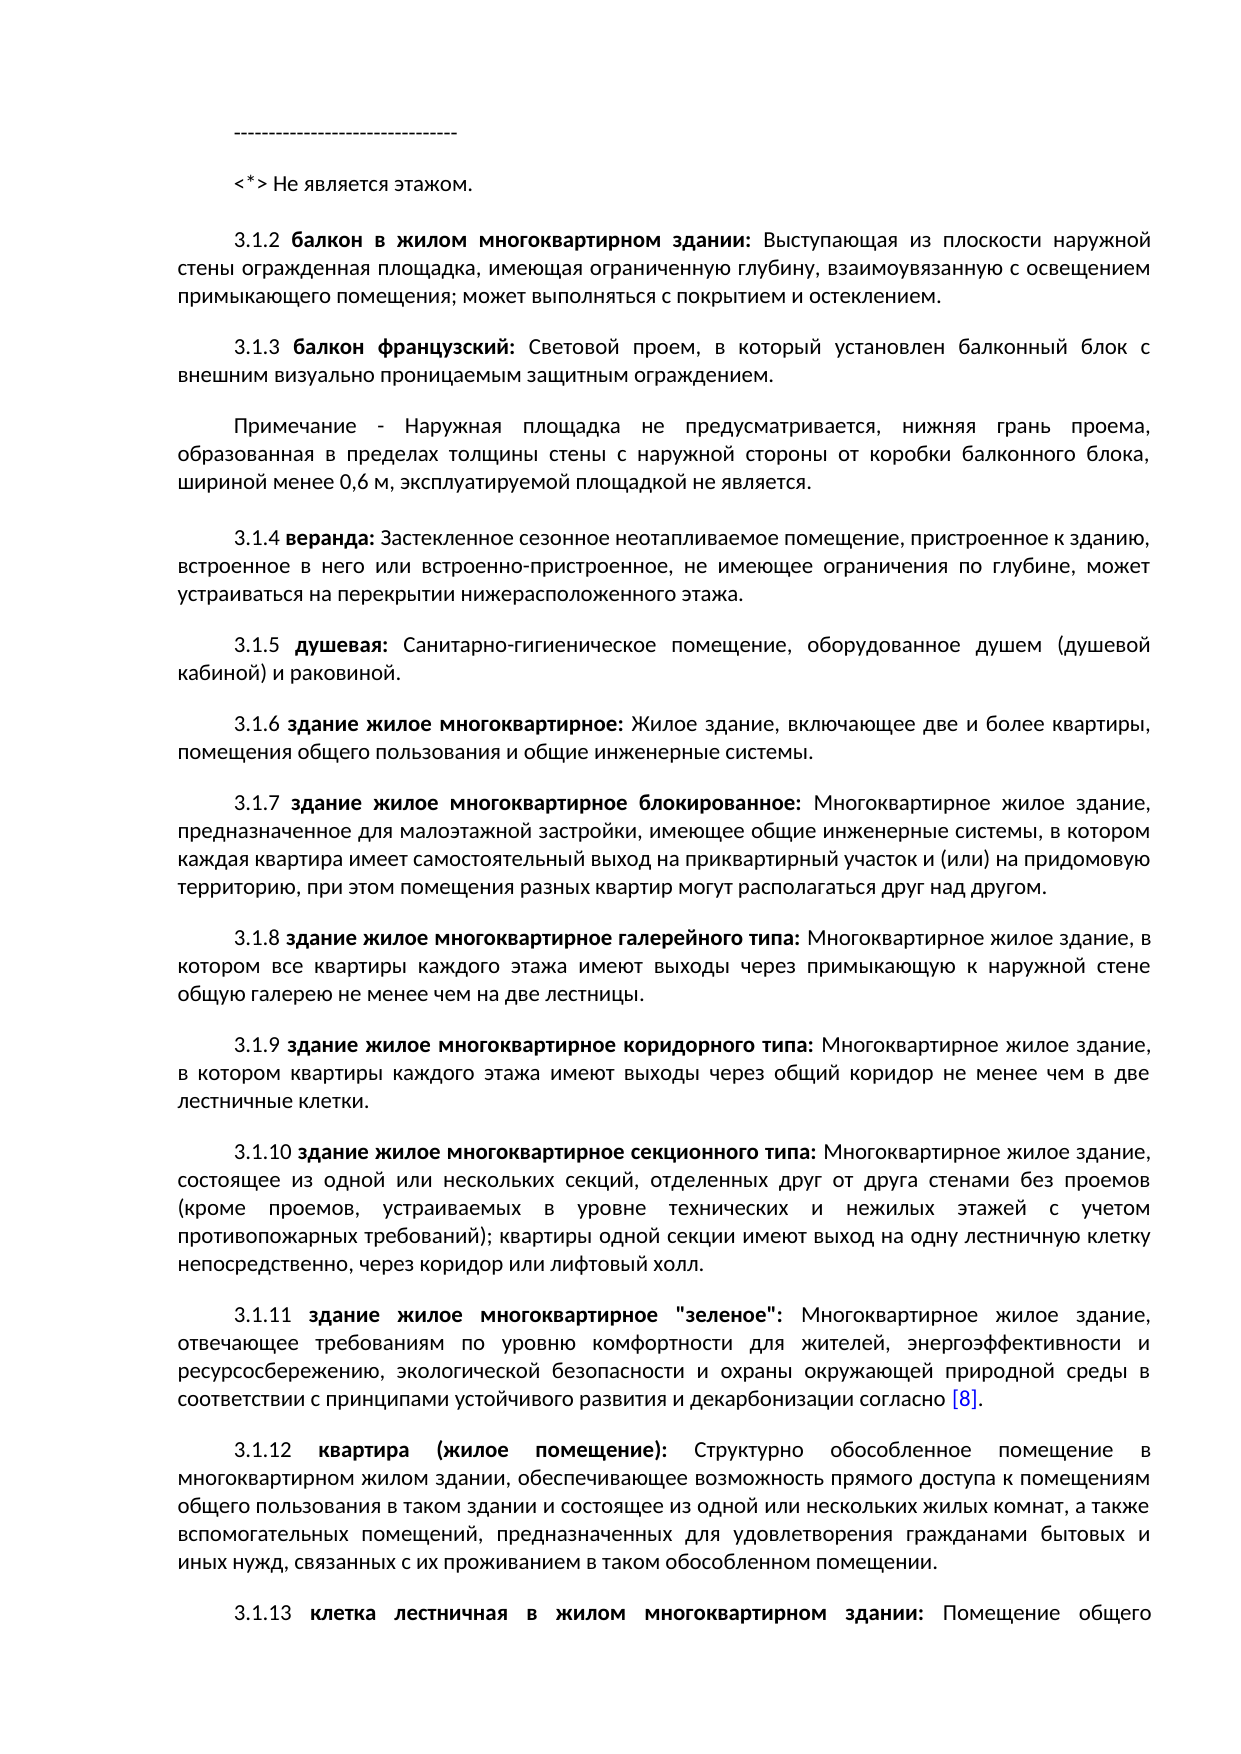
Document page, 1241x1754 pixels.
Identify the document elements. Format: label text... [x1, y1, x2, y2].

text 3.1.5 душевая: Санитарно-гигиеническое помещение, оборудованное душем (душевой кабиной) и раковиной. [177, 630, 1152, 686]
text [177, 1598, 1152, 1626]
text 3.1.10 здание жилое многоквартирное секционного типа: Многоквартирное жилое здание, состоящее из одной или нескольких секций, отделенных друг от друга стенами без проемов (кроме проемов, устраиваемых в уровне технических и нежилых этажей с учетом противопожарных требований); квартиры одной секции имеют выход на одну лестничную клетку непосредственно, через коридор или лифтовый холл. [177, 1137, 1152, 1277]
text 3.1.2 балкон в жилом многоквартирном здании: Выступающая из плоскости наружной стены огражденная площадка, имеющая ограниченную глубину, взаимоувязанную с освещением примыкающего помещения; может выполняться с покрытием и остеклением. [177, 225, 1152, 309]
text 3.1.11 здание жилое многоквартирное "зеленое": Многоквартирное жилое здание, отвечающее требованиям по уровню комфортности для жителей, энергоэффективности и ресурсосбережению, экологической безопасности и охраны окружающей природной среды в соответствии с принципами устойчивого развития и декарбонизации согласно [8]. [177, 1300, 1152, 1412]
text 3.1.4 веранда: Застекленное сезонное неотапливаемое помещение, пристроенное к зданию, встроенное в него или встроенно-пристроенное, не имеющее ограничения по глубине, может устраиваться на перекрытии нижерасположенного этажа. [177, 523, 1152, 607]
text 3.1.7 здание жилое многоквартирное блокированное: Многоквартирное жилое здание, предназначенное для малоэтажной застройки, имеющее общие инженерные системы, в котором каждая квартира имеет самостоятельный выход на приквартирный участок и (или) на придомовую территорию, при этом помещения разных квартир могут располагаться друг над другом. [177, 788, 1152, 900]
text Примечание - Наружная площадка не предусматривается, нижняя грань проема, образованная в пределах толщины стены с наружной стороны от коробки балконного блока, шириной менее 0,6 м, эксплуатируемой площадкой не является. [177, 411, 1152, 495]
text <*> Не является этажом. [177, 169, 1152, 197]
text 3.1.6 здание жилое многоквартирное: Жилое здание, включающее две и более квартиры, помещения общего пользования и общие инженерные системы. [177, 709, 1152, 765]
text 3.1.3 балкон французский: Световой проем, в который установлен балконный блок с внешним визуально проницаемым защитным ограждением. [177, 332, 1152, 388]
text 3.1.9 здание жилое многоквартирное коридорного типа: Многоквартирное жилое здание, в котором квартиры каждого этажа имеют выходы через общий коридор не менее чем в две лестничные клетки. [177, 1030, 1152, 1114]
text 3.1.8 здание жилое многоквартирное галерейного типа: Многоквартирное жилое здание, в котором все квартиры каждого этажа имеют выходы через примыкающую к наружной стене общую галерею не менее чем на две лестницы. [177, 923, 1152, 1007]
text 3.1.12 квартира (жилое помещение): Структурно обособленное помещение в многоквартирном жилом здании, обеспечивающее возможность прямого доступа к помещениям общего пользования в таком здании и состоящее из одной или нескольких жилых комнат, а также вспомогательных помещений, предназначенных для удовлетворения гражданами бытовых и иных нужд, связанных с их проживанием в таком обособленном помещении. [177, 1435, 1152, 1575]
text -------------------------------- [177, 118, 1152, 146]
